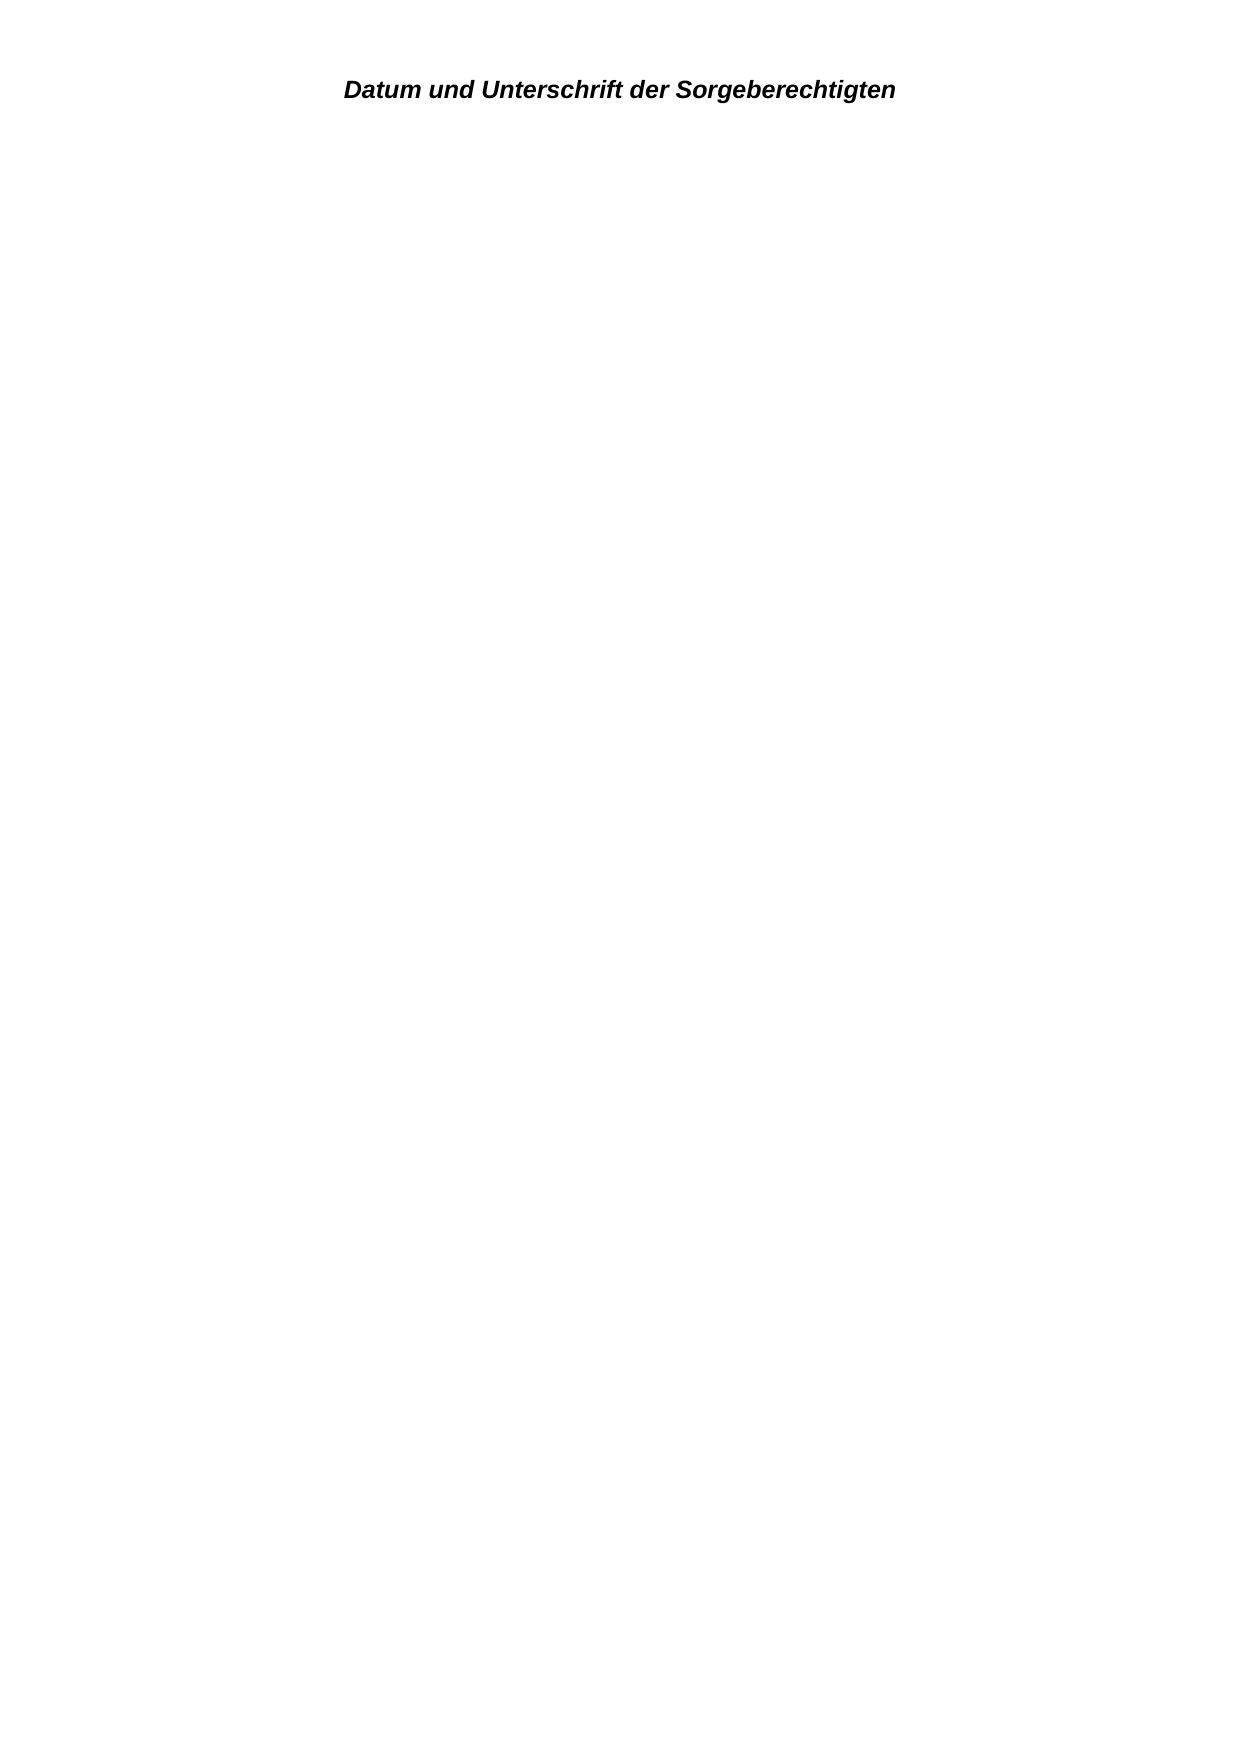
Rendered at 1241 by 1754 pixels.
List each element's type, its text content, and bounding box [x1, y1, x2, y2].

text Datum und Unterschrift der Sorgeberechtigten [75, 75, 1165, 104]
